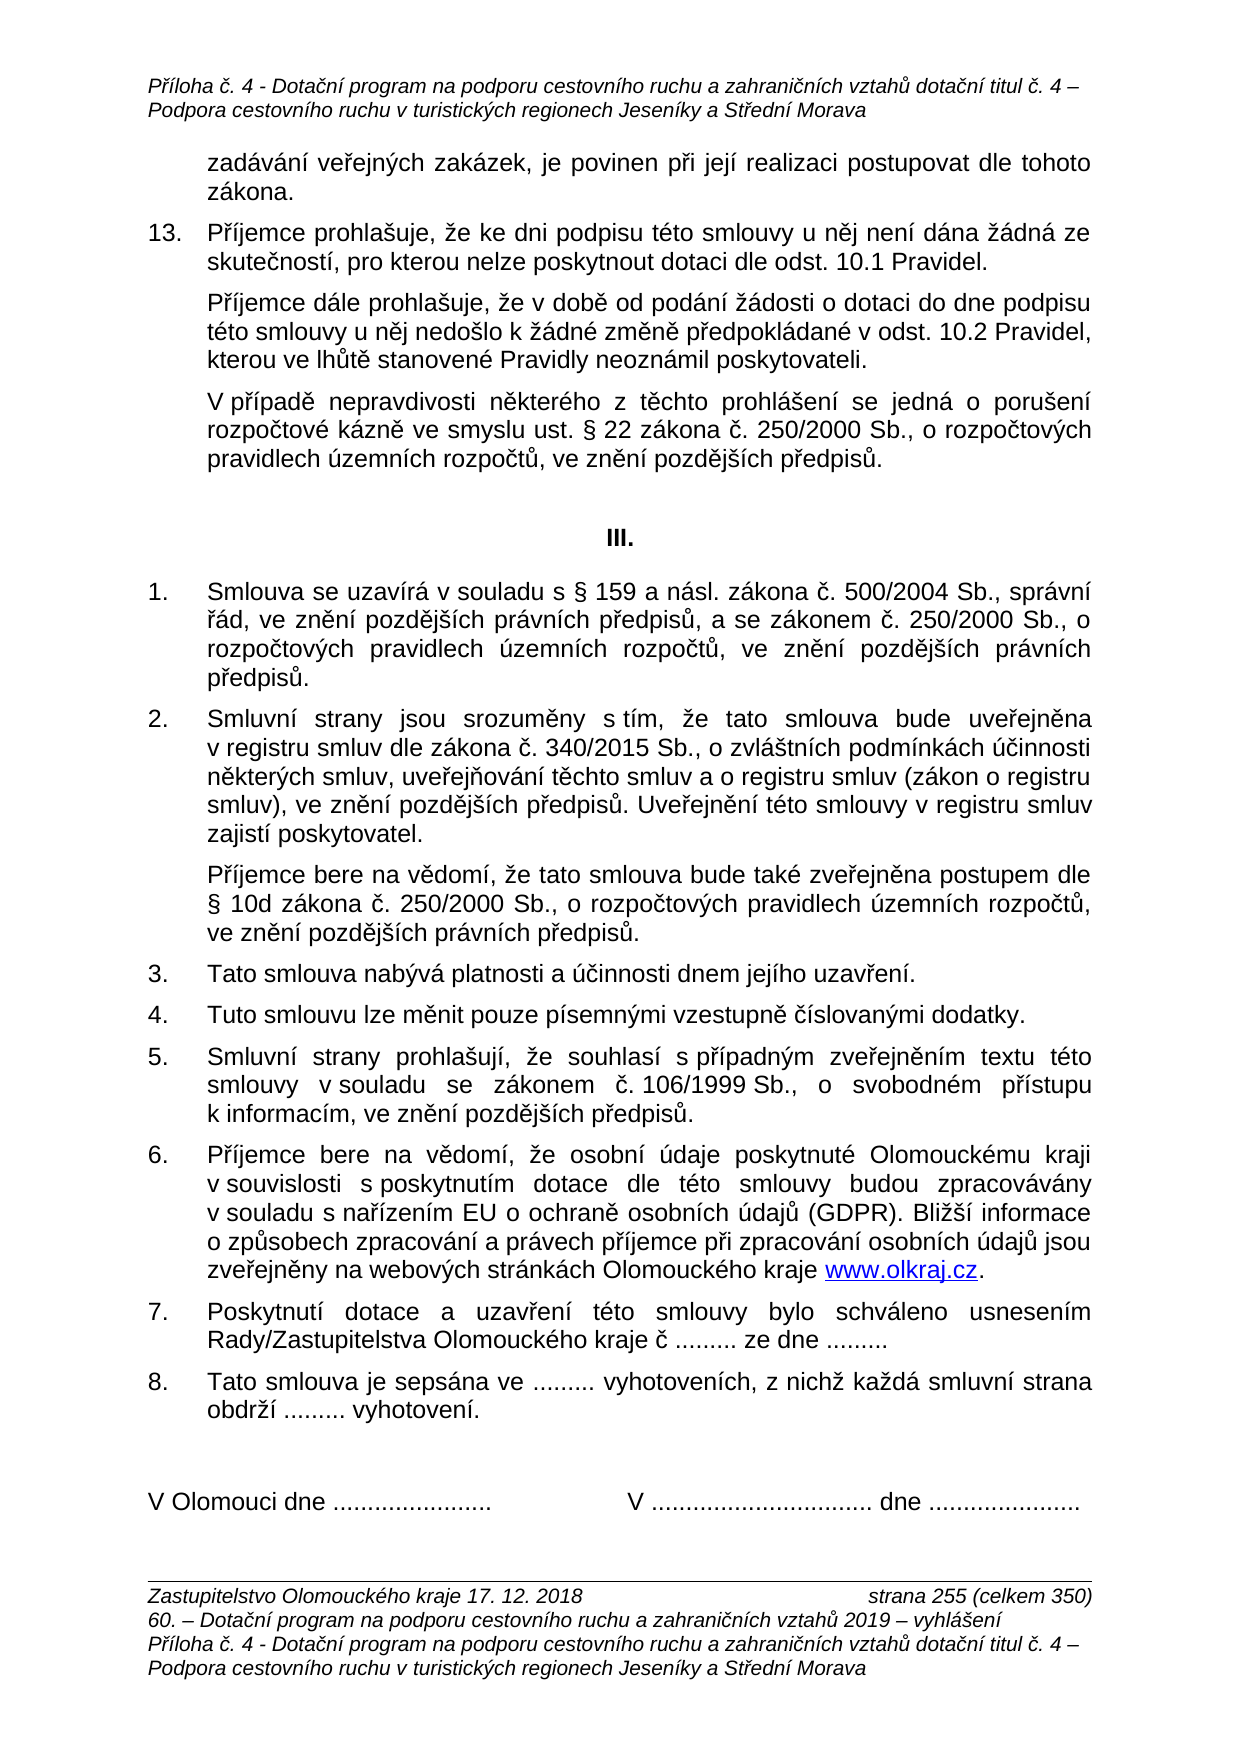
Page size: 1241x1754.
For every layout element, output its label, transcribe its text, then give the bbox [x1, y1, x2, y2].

text V Olomouci dne ....................... V ................................ dne ...................... [148, 1486, 1092, 1515]
list Tuto smlouvu lze měnit pouze písemnými vzestupně číslovanými dodatky. [148, 1000, 1092, 1029]
list Tato smlouva je sepsána ve ......... vyhotoveních, z nichž každá smluvní strana obdrží ......... vyhotovení. [148, 1366, 1092, 1424]
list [148, 148, 1092, 205]
list Poskytnutí dotace a uzavření této smlouvy bylo schváleno usnesením Rady/Zastupitelstva Olomouckého kraje č ......... ze dne ......... [148, 1296, 1092, 1354]
text Příjemce dále prohlašuje, že v době od podání žádosti o dotaci do dne podpisu této smlouvy u něj nedošlo k žádné změně předpokládané v odst. 10.2 Pravidel, kterou ve lhůtě stanovené Pravidly neoznámil poskytovateli. [207, 288, 1092, 374]
list Příjemce bere na vědomí, že osobní údaje poskytnuté Olomouckému kraji v souvislosti s poskytnutím dotace dle této smlouvy budou zpracovávány v souladu s nařízením EU o ochraně osobních údajů (GDPR). Bližší informace o způsobech zpracování a právech příjemce při zpracování osobních údajů jsou zveřejněny na webových stránkách Olomouckého kraje www.olkraj.cz. [148, 1140, 1092, 1284]
text III. [148, 523, 1092, 551]
text Příjemce bere na vědomí, že tato smlouva bude také zveřejněna postupem dle § 10d zákona č. 250/2000 Sb., o rozpočtových pravidlech územních rozpočtů, ve znění pozdějších právních předpisů. [207, 860, 1092, 946]
list Příjemce prohlašuje, že ke dni podpisu této smlouvy u něj není dána žádná ze skutečností, pro kterou nelze poskytnout dotaci dle odst. 10.1 Pravidel. [148, 218, 1092, 275]
list Smluvní strany prohlašují, že souhlasí s případným zveřejněním textu této smlouvy v souladu se zákonem č. 106/1999 Sb., o svobodném přístupu k informacím, ve znění pozdějších předpisů. [148, 1041, 1092, 1128]
list Smluvní strany jsou srozuměny s tím, že tato smlouva bude uveřejněna v registru smluv dle zákona č. 340/2015 Sb., o zvláštních podmínkách účinnosti některých smluv, uveřejňování těchto smluv a o registru smluv (zákon o registru smluv), ve znění pozdějších předpisů. Uveřejnění této smlouvy v registru smluv zajistí poskytovatel. [148, 704, 1092, 848]
list Tato smlouva nabývá platnosti a účinnosti dnem jejího uzavření. [148, 959, 1092, 988]
list Smlouva se uzavírá v souladu s § 159 a násl. zákona č. 500/2004 Sb., správní řád, ve znění pozdějších právních předpisů, a se zákonem č. 250/2000 Sb., o rozpočtových pravidlech územních rozpočtů, ve znění pozdějších právních předpisů. [148, 576, 1092, 691]
text V případě nepravdivosti některého z těchto prohlášení se jedná o porušení rozpočtové kázně ve smyslu ust. § 22 zákona č. 250/2000 Sb., o rozpočtových pravidlech územních rozpočtů, ve znění pozdějších předpisů. [207, 386, 1092, 473]
